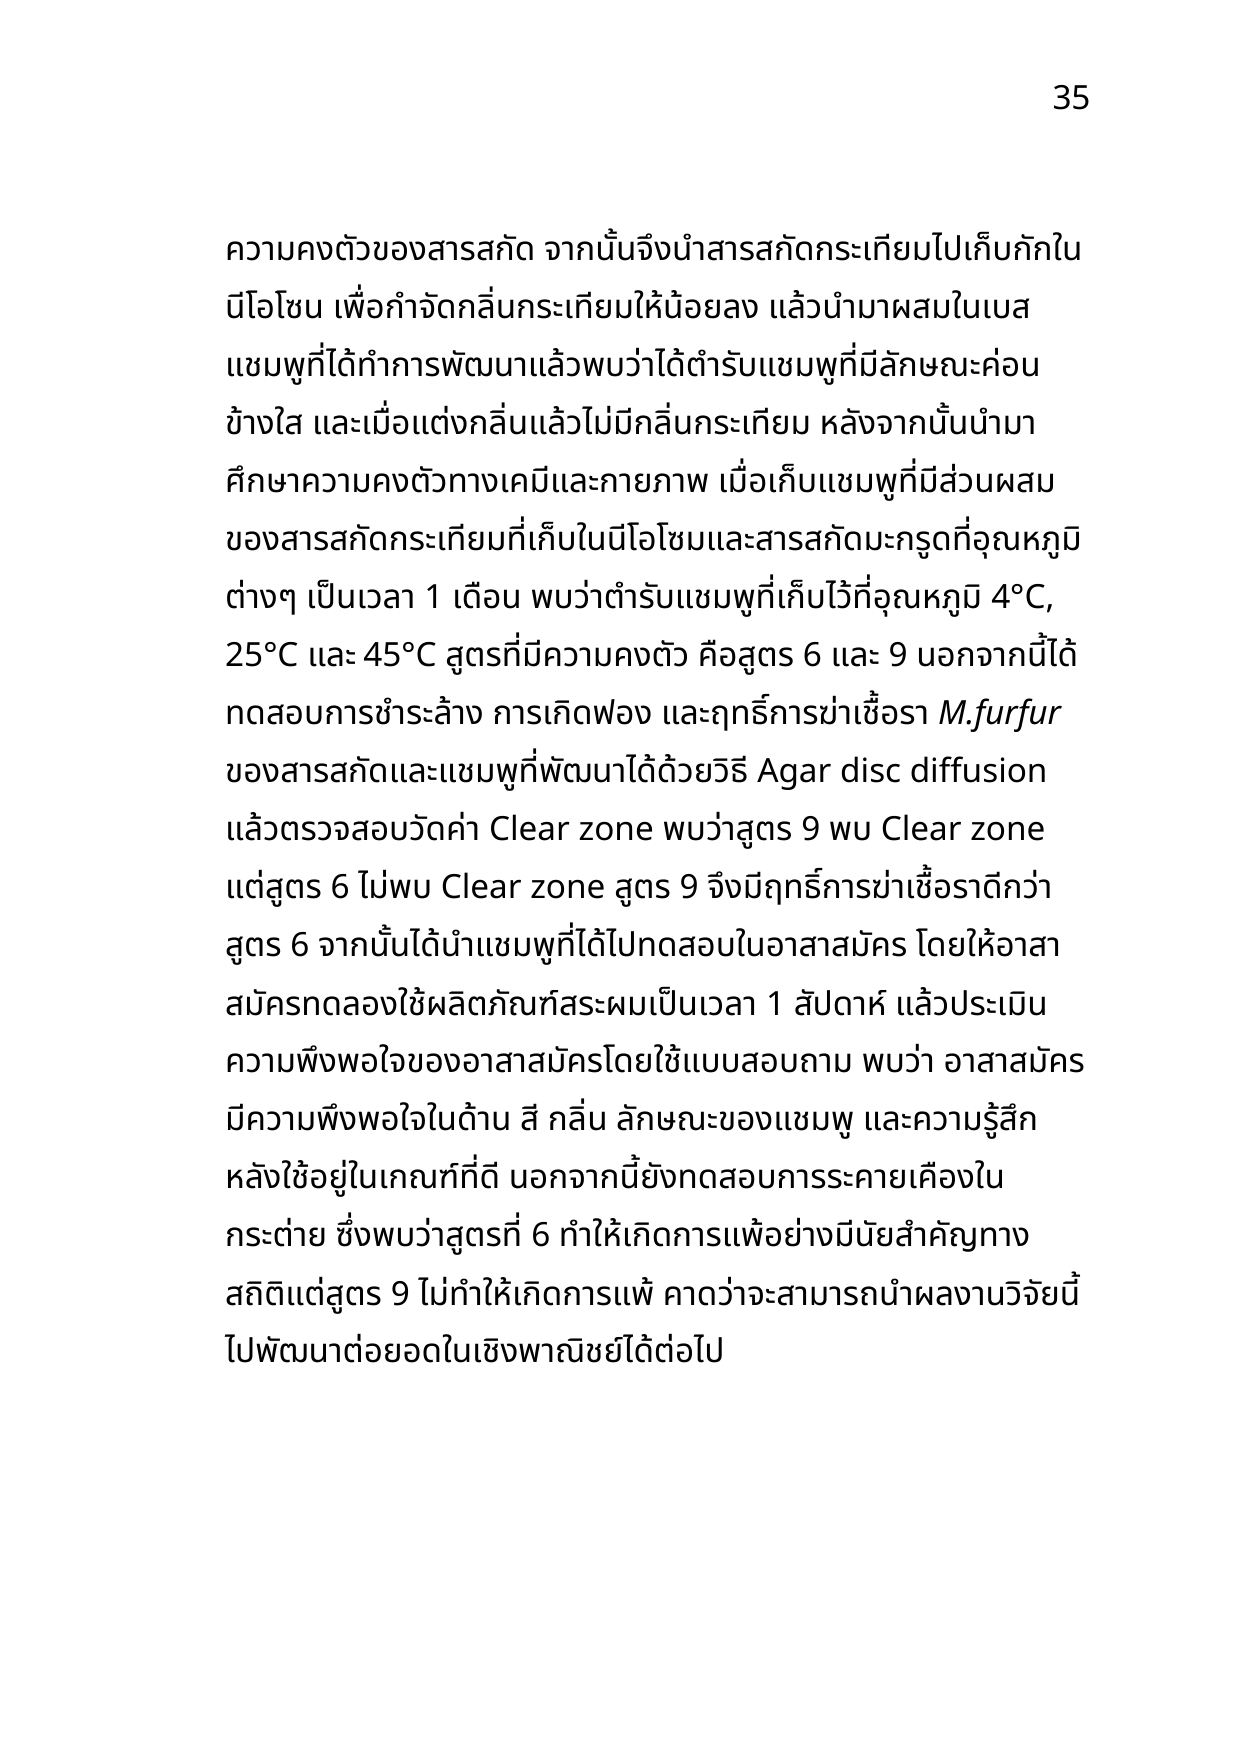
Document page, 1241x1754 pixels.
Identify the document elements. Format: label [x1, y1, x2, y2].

text [225, 225, 1090, 1378]
